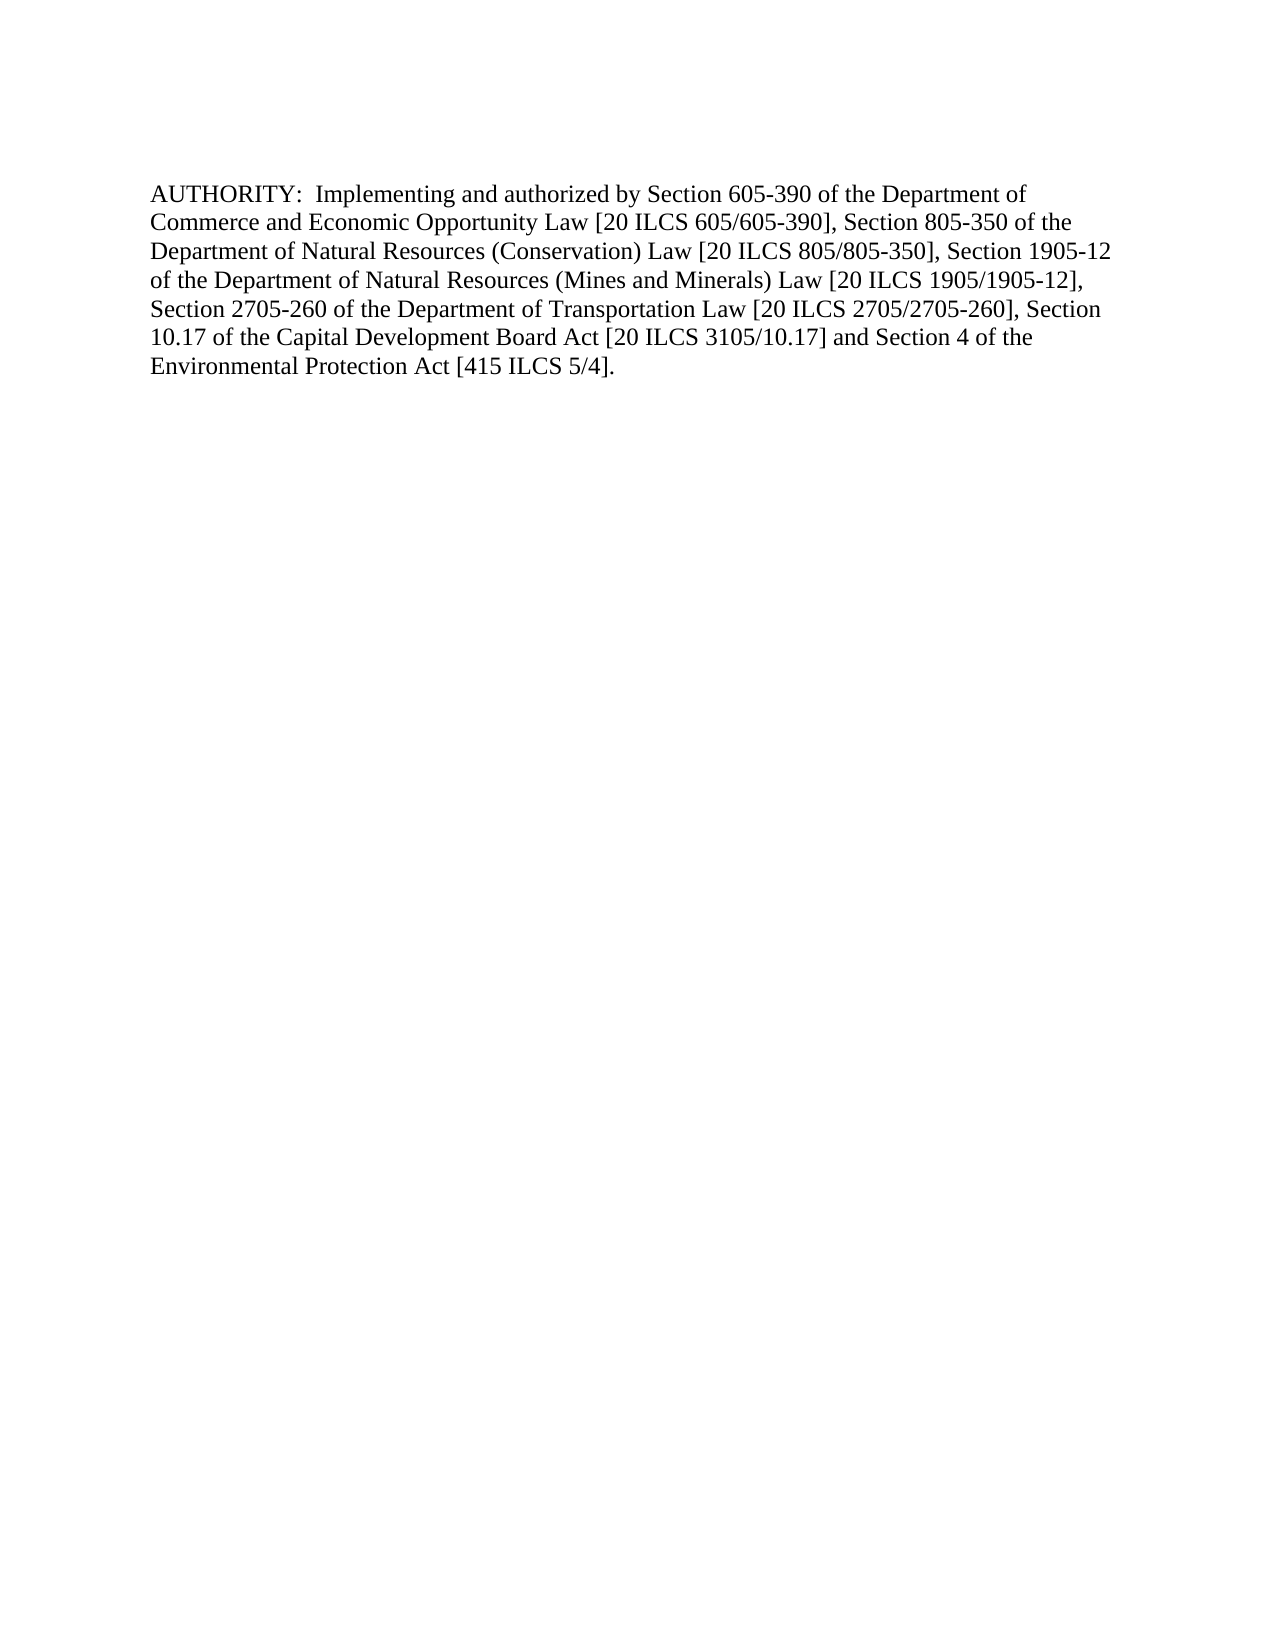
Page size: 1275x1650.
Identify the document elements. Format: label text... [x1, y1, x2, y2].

text AUTHORITY: Implementing and authorized by Section 605-390 of the Department of Commerce and Economic Opportunity Law [20 ILCS 605/605-390], Section 805-350 of the Department of Natural Resources (Conservation) Law [20 ILCS 805/805-350], Section 1905-12 of the Department of Natural Resources (Mines and Minerals) Law [20 ILCS 1905/1905-12], Section 2705-260 of the Department of Transportation Law [20 ILCS 2705/2705-260], Section 10.17 of the Capital Development Board Act [20 ILCS 3105/10.17] and Section 4 of the Environmental Protection Act [415 ILCS 5/4]. [150, 179, 1125, 380]
